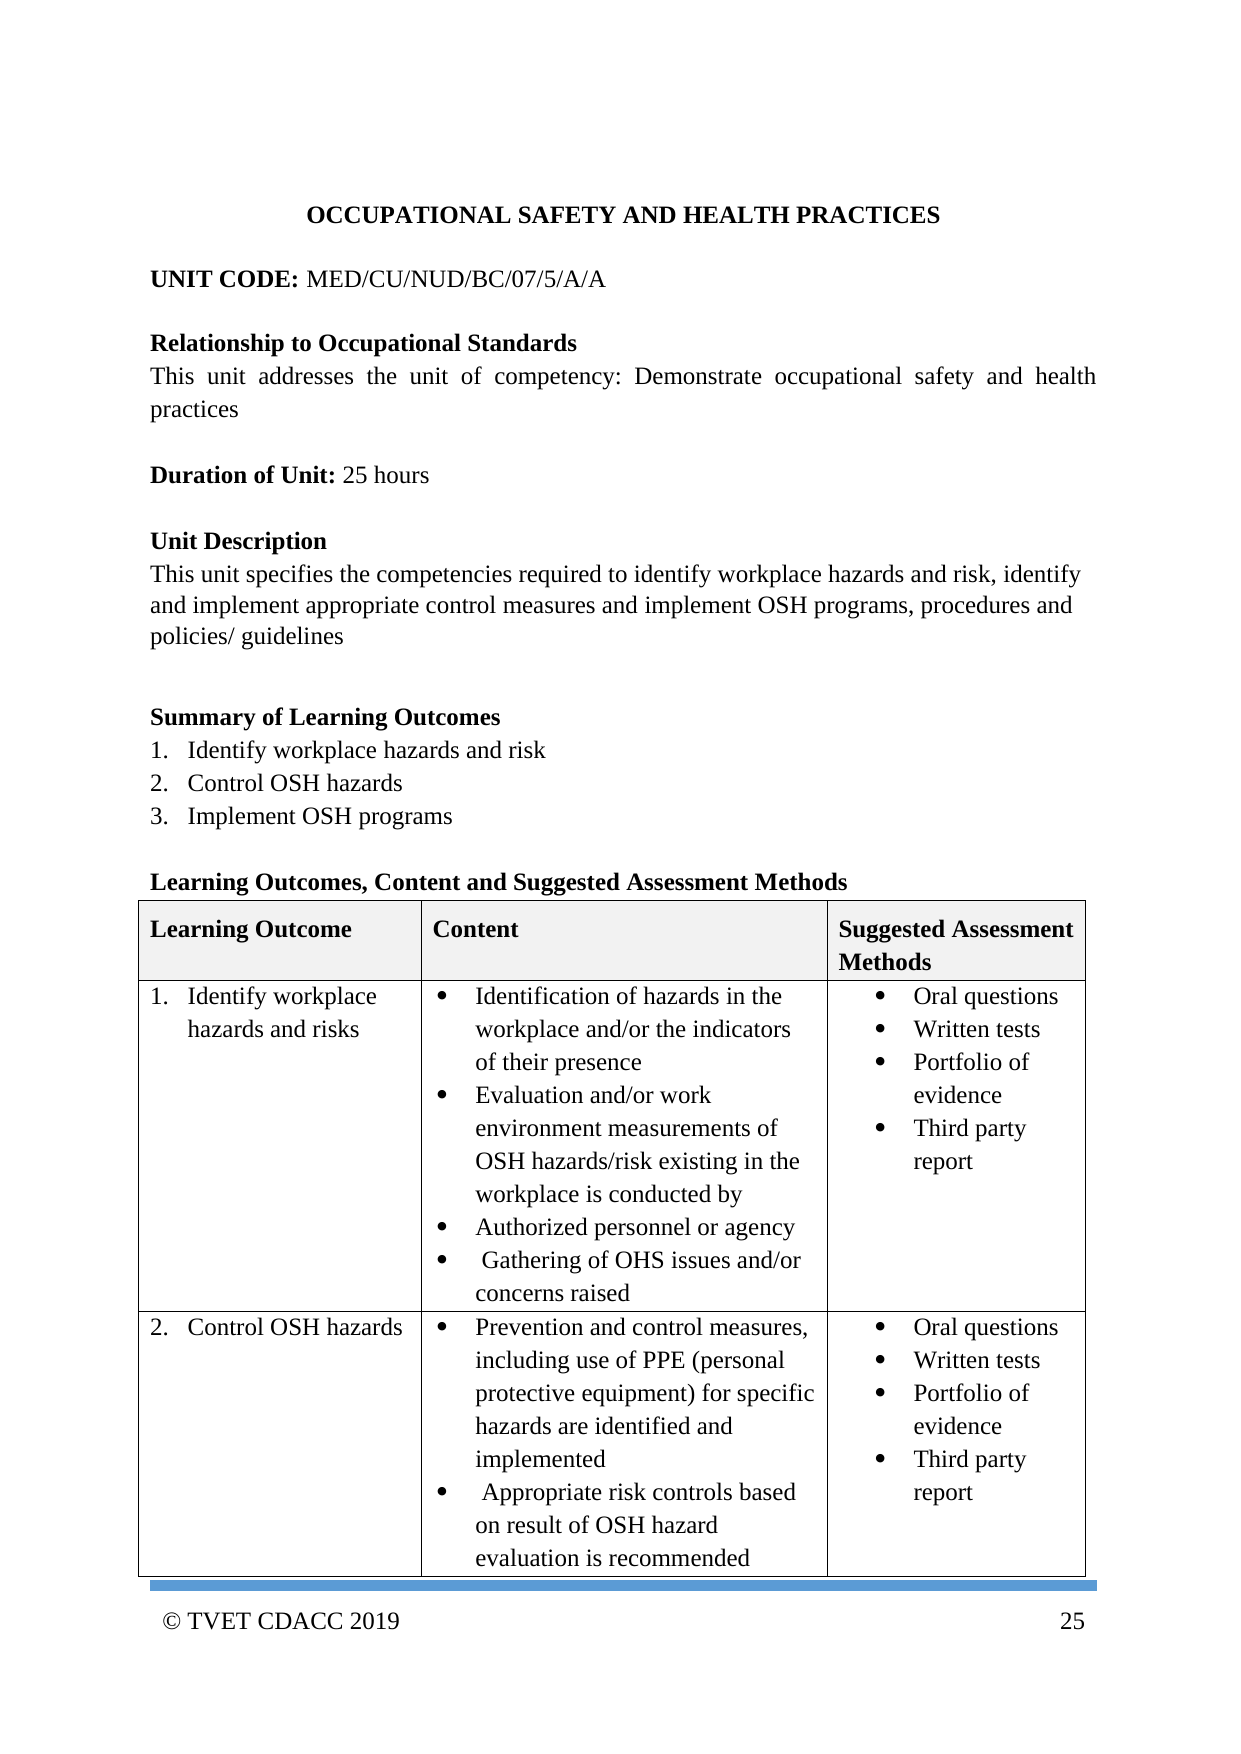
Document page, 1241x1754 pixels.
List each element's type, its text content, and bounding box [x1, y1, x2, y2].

list Implement OSH programs [150, 801, 1097, 830]
table_cell Identify workplace hazards and risks [139, 981, 421, 1311]
table_header Content [422, 901, 827, 980]
text Duration of Unit: 25 hours [150, 460, 1097, 489]
text This unit addresses the unit of competency: Demonstrate occupational safety and health practices [150, 361, 1097, 423]
table_cell Identification of hazards in the workplace and/or the indicators of their presence Evaluation and/or work environment measurements of OSH hazards/risk existing in the workplace is conducted by Authorized personnel or agency Gathering of OHS issues and/or concerns raised [422, 981, 827, 1311]
text Relationship to Occupational Standards [150, 328, 1097, 357]
list Control OSH hazards [150, 768, 1097, 797]
text Unit Description [150, 526, 1097, 555]
text Summary of Learning Outcomes [150, 702, 1097, 731]
table_header Suggested Assessment Methods [828, 901, 1085, 980]
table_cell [828, 1312, 1085, 1576]
table_header Learning Outcome [139, 901, 421, 980]
text UNIT CODE: MED/CU/NUD/BC/07/5/A/A [150, 264, 1097, 293]
text Learning Outcomes, Content and Suggested Assessment Methods [150, 867, 1097, 896]
subtitle OCCUPATIONAL SAFETY AND HEALTH PRACTICES [150, 200, 1097, 229]
table_cell Oral questions Written tests Portfolio of evidence Third party report [828, 981, 1085, 1311]
list Identify workplace hazards and risk [150, 735, 1097, 764]
text This unit specifies the competencies required to identify workplace hazards and risk, identify and implement appropriate control measures and implement OSH programs, procedures and policies/ guidelines [150, 559, 1097, 650]
table_cell Control OSH hazards [139, 1312, 421, 1576]
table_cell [422, 1312, 827, 1576]
